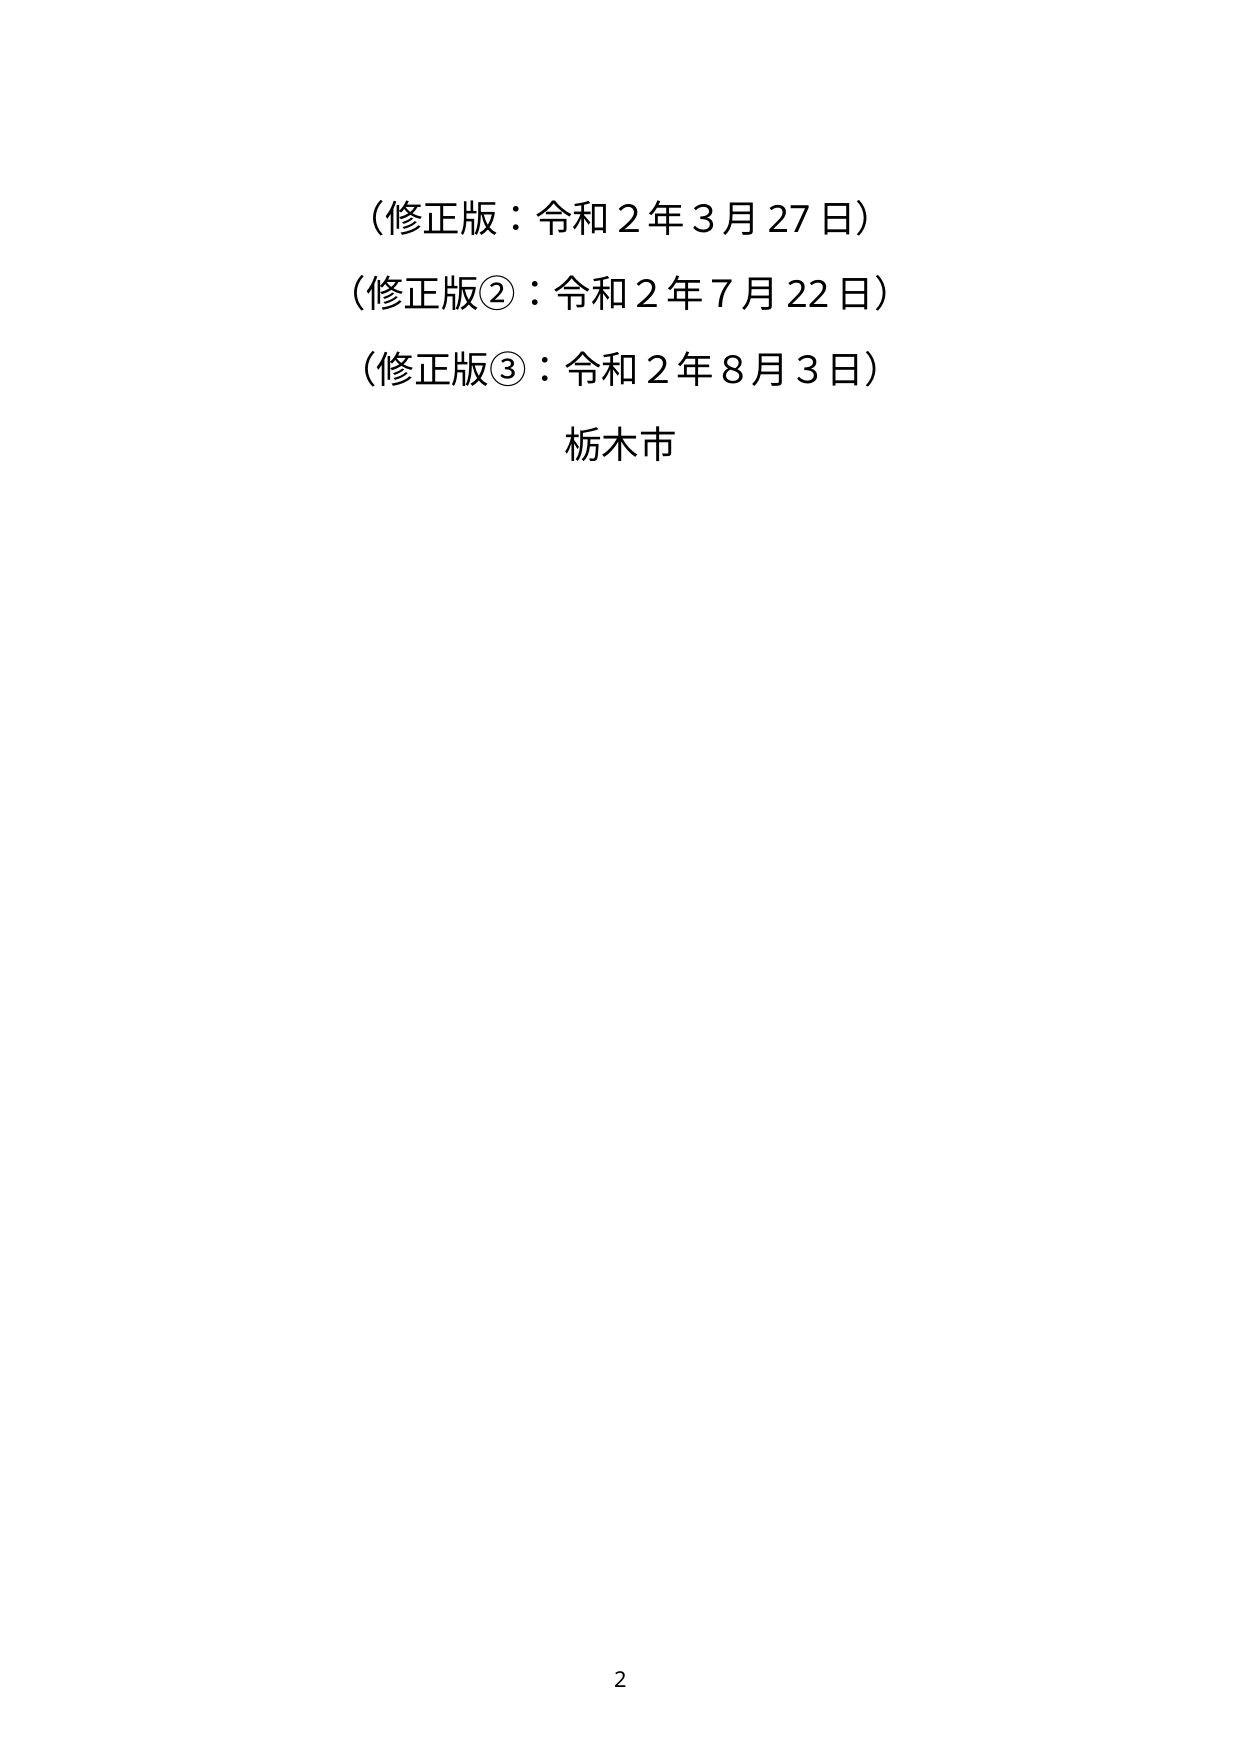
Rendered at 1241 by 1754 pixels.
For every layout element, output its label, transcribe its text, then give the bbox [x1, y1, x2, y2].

text （修正版③：令和２年８月３日） [177, 329, 1063, 404]
text 栃木市 [177, 404, 1063, 479]
text （修正版②：令和２年７月22日） [177, 254, 1063, 329]
text （修正版：令和２年３月27日） [177, 179, 1063, 254]
